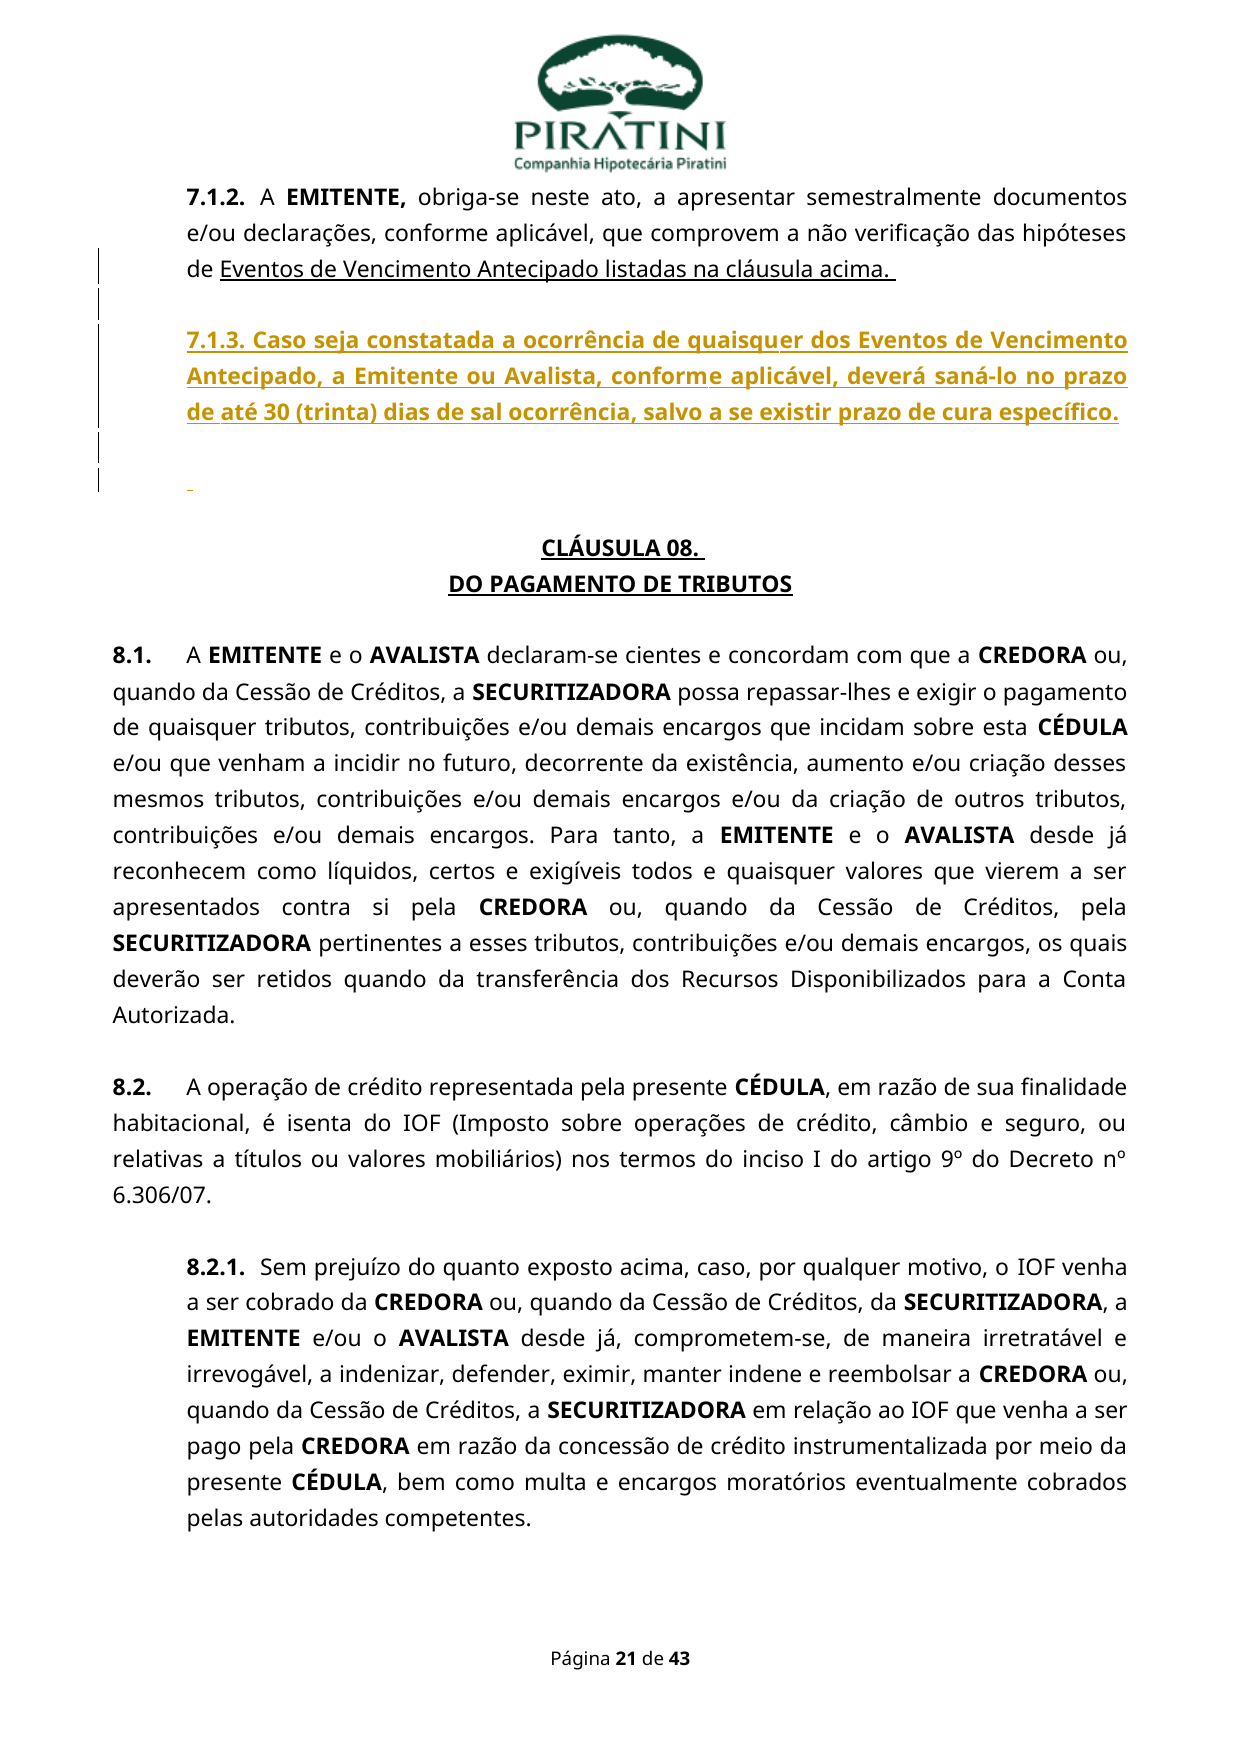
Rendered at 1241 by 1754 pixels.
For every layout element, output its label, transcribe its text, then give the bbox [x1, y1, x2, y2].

text 8.1. A EMITENTE e o AVALISTA declaram-se cientes e concordam com que a CREDORA ou, quando da Cessão de Créditos, a SECURITIZADORA possa repassar-lhes e exigir o pagamento de quaisquer tributos, contribuições e/ou demais encargos que incidam sobre esta CÉDULA e/ou que venham a incidir no futuro, decorrente da existência, aumento e/ou criação desses mesmos tributos, contribuições e/ou demais encargos e/ou da criação de outros tributos, contribuições e/ou demais encargos. Para tanto, a EMITENTE e o AVALISTA desde já reconhecem como líquidos, certos e exigíveis todos e quaisquer valores que vierem a ser apresentados contra si pela CREDORA ou, quando da Cessão de Créditos, pela SECURITIZADORA pertinentes a esses tributos, contribuições e/ou demais encargos, os quais deverão ser retidos quando da transferência dos Recursos Disponibilizados para a Conta Autorizada. [112, 639, 1128, 1030]
text 8.2. A operação de crédito representada pela presente CÉDULA, em razão de sua finalidade habitacional, é isenta do IOF (Imposto sobre operações de crédito, câmbio e seguro, ou relativas a títulos ou valores mobiliários) nos termos do inciso I do artigo 9º do Decreto nº 6.306/07. [112, 1071, 1128, 1210]
text DO PAGAMENTO DE TRIBUTOS [112, 568, 1128, 599]
text CLÁUSULA 08. [112, 532, 1128, 563]
picture [514, 29, 727, 181]
text 8.2.1. Sem prejuízo do quanto exposto acima, caso, por qualquer motivo, o IOF venha a ser cobrado da CREDORA ou, quando da Cessão de Créditos, da SECURITIZADORA, a EMITENTE e/ou o AVALISTA desde já, comprometem-se, de maneira irretratável e irrevogável, a indenizar, defender, eximir, manter indene e reembolsar a CREDORA ou, quando da Cessão de Créditos, a SECURITIZADORA em relação ao IOF que venha a ser pago pela CREDORA em razão da concessão de crédito instrumentalizada por meio da presente CÉDULA, bem como multa e encargos moratórios eventualmente cobrados pelas autoridades competentes. [186, 1250, 1128, 1533]
text 7.1.2. A EMITENTE, obriga-se neste ato, a apresentar semestralmente documentos e/ou declarações, conforme aplicável, que comprovem a não verificação das hipóteses de Eventos de Vencimento Antecipado listadas na cláusula acima. [186, 181, 1128, 284]
